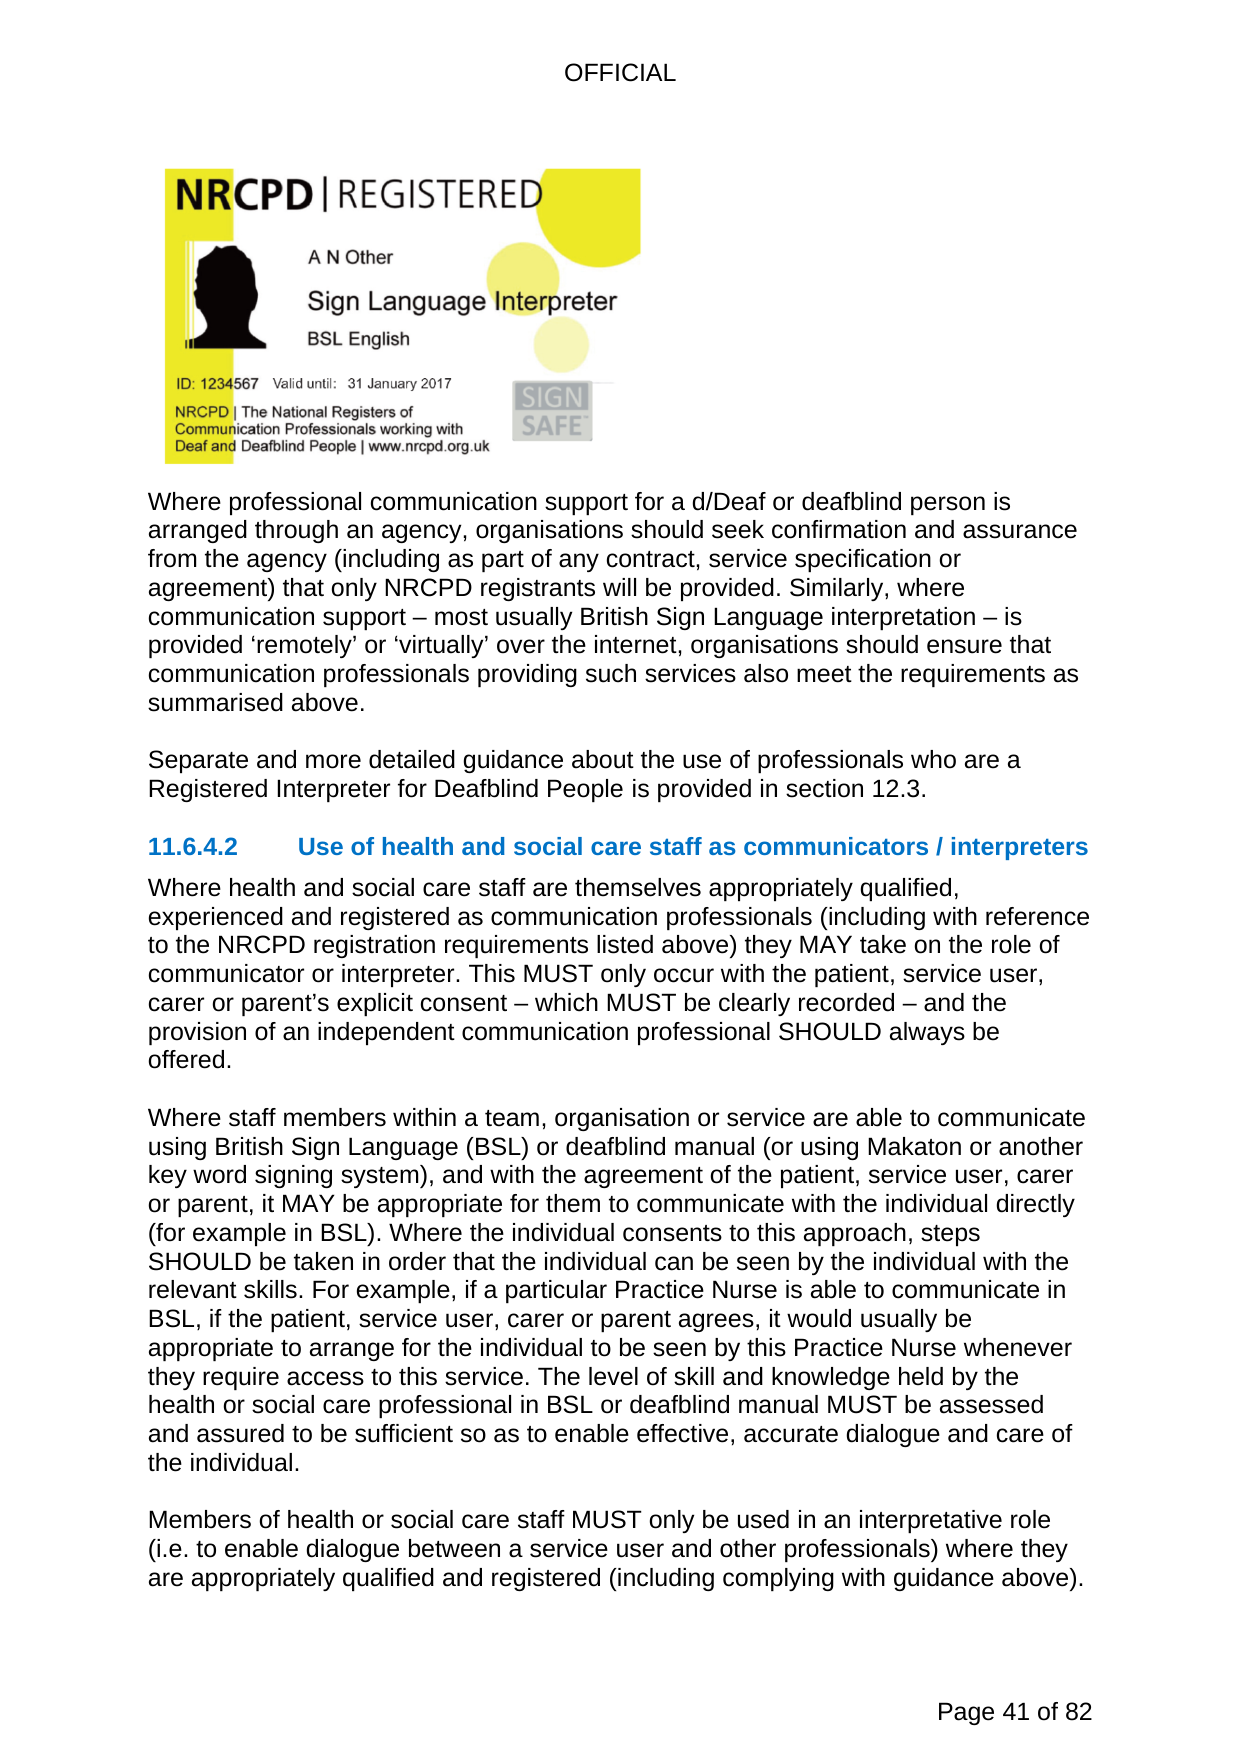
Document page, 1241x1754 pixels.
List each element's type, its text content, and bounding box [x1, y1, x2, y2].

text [148, 1506, 1092, 1592]
text Separate and more detailed guidance about the use of professionals who are a Registered Interpreter for Deafblind People is provided in section 12.3. [148, 746, 1092, 803]
text Where staff members within a team, organisation or service are able to communicate using British Sign Language (BSL) or deafblind manual (or using Makaton or another key word signing system), and with the agreement of the patient, service user, carer or parent, it MAY be appropriate for them to communicate with the individual directly (for example in BSL). Where the individual consents to this approach, steps SHOULD be taken in order that the individual can be seen by the individual with the relevant skills. For example, if a particular Practice Nurse is able to communicate in BSL, if the patient, service user, carer or parent agrees, it would usually be appropriate to arrange for the individual to be seen by this Practice Nurse whenever they require access to this service. The level of skill and knowledge held by the health or social care professional in BSL or deafblind manual MUST be assessed and assured to be sufficient so as to enable effective, accurate dialogue and care of the individual. [148, 1103, 1092, 1477]
text Where health and social care staff are themselves appropriately qualified, experienced and registered as communication professionals (including with reference to the NRCPD registration requirements listed above) they MAY take on the role of communicator or interpreter. This MUST only occur with the patient, service user, carer or parent’s explicit consent – which MUST be clearly recorded – and the provision of an independent communication professional SHOULD always be offered. [148, 873, 1092, 1074]
subtitle Use of health and social care staff as communicators / interpreters [148, 832, 1092, 861]
text Where professional communication support for a d/Deaf or deafblind person is arranged through an agency, organisations should seek confirmation and assurance from the agency (including as part of any contract, service specification or agreement) that only NRCPD registrants will be provided. Similarly, where communication support – most usually British Sign Language interpretation – is provided ‘remotely’ or ‘virtually’ over the internet, organisations should ensure that communication professionals providing such services also meet the requirements as summarised above. [148, 487, 1092, 717]
picture [147, 147, 657, 487]
